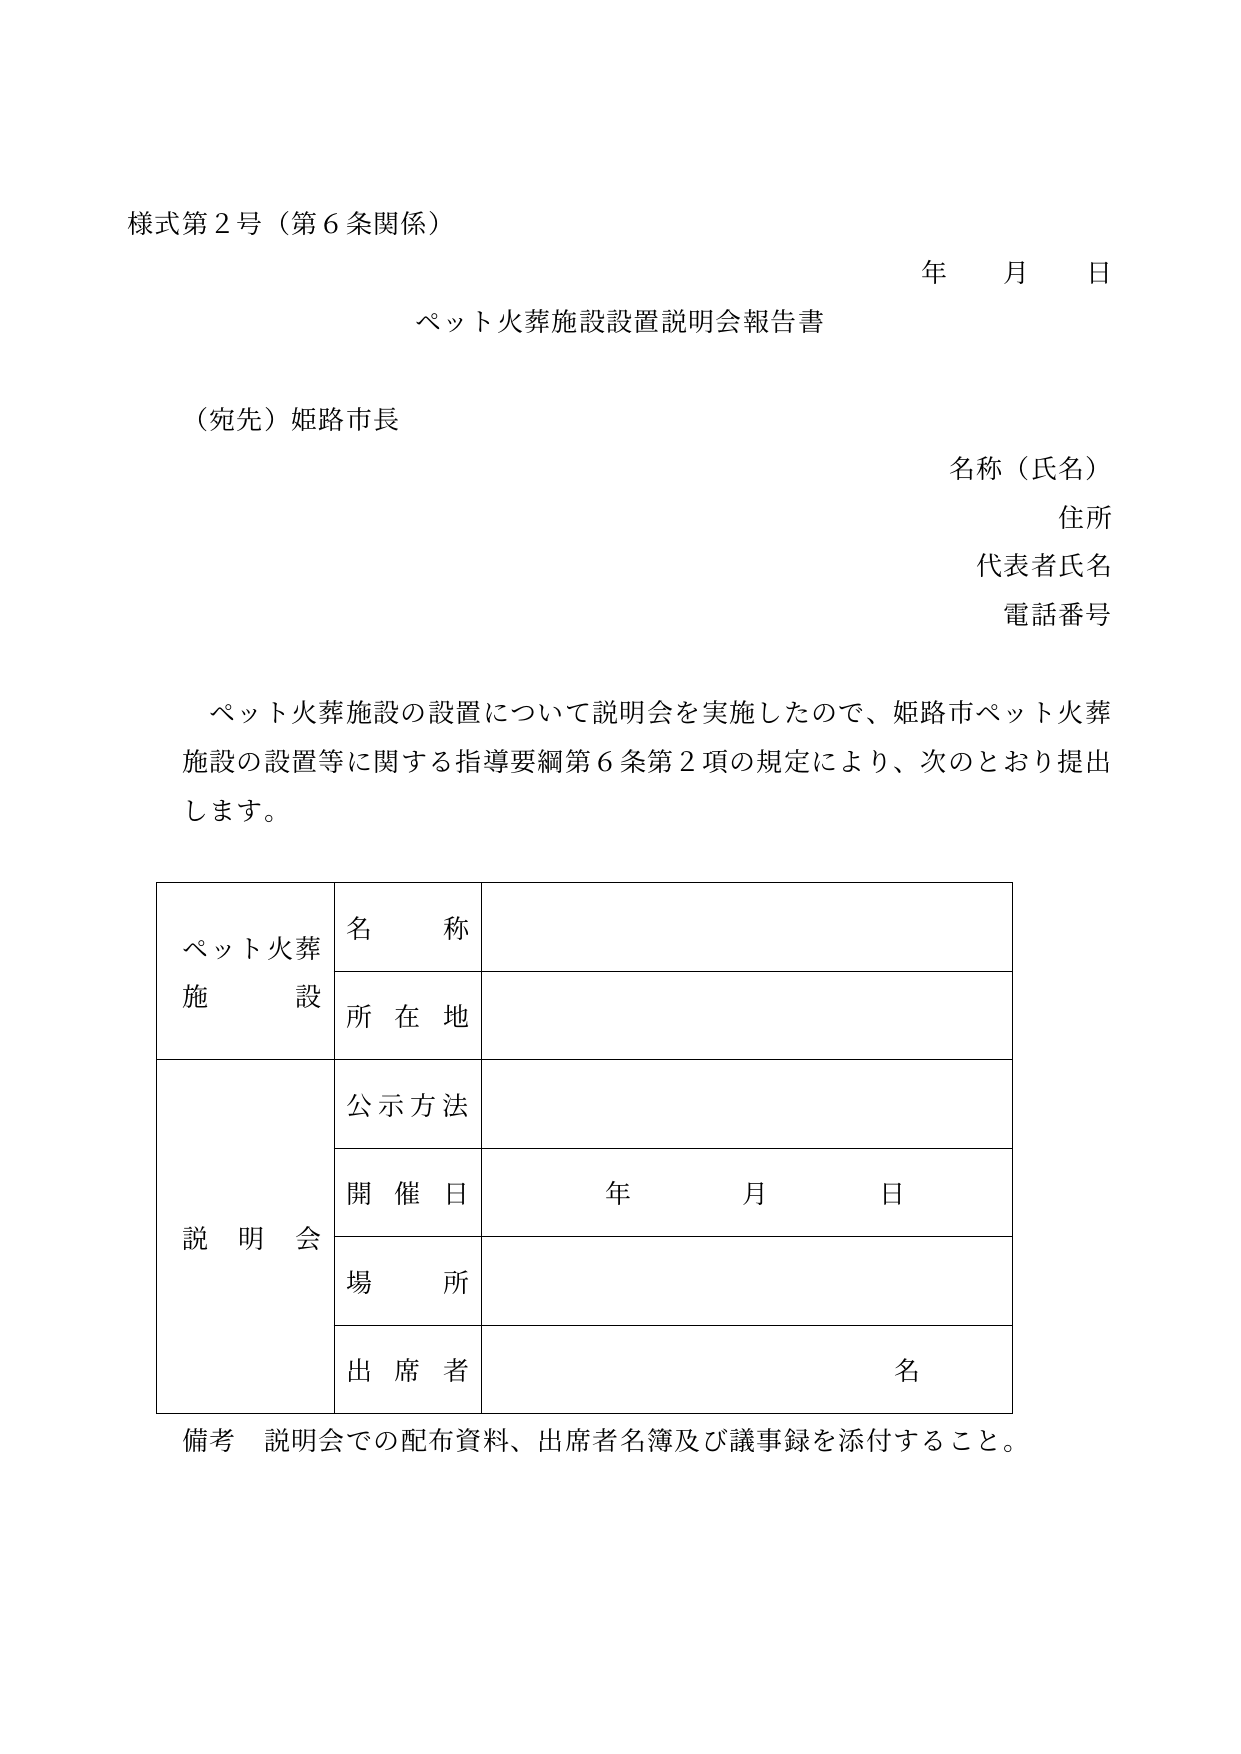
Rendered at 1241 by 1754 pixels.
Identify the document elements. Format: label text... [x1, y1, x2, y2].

table_cell 場所 [335, 1237, 481, 1325]
text ペット火葬施設の設置について説明会を実施したので、姫路市ペット火葬施設の設置等に関する指導要綱第６条第２項の規定により、次のとおり提出します。 [154, 687, 1113, 833]
text 様式第２号（第６条関係） [127, 198, 1113, 247]
table_header ペット火葬施設 [157, 883, 334, 1059]
table_cell 年 月 日 [482, 1149, 1012, 1236]
table_cell 開催日 [335, 1149, 481, 1236]
text 年 月 日 [127, 247, 1113, 296]
table_cell [482, 972, 1012, 1059]
table_cell 所在地 [335, 972, 481, 1059]
table_cell 出席者 [335, 1326, 481, 1413]
text ペット火葬施設設置説明会報告書 [127, 296, 1113, 345]
text 住所 [127, 491, 1113, 540]
table_cell 公示方法 [335, 1060, 481, 1148]
text 名称（氏名） [127, 442, 1113, 491]
table_cell [482, 1237, 1012, 1325]
text 備考 説明会での配布資料、出席者名簿及び議事録を添付すること。 [182, 1414, 1113, 1463]
text 代表者氏名 [127, 540, 1113, 589]
table_header 名称 [335, 883, 481, 971]
text （宛先）姫路市長 [127, 393, 1113, 442]
table_header [482, 883, 1012, 971]
table_cell 説明会 [157, 1060, 334, 1413]
table_cell 名 [482, 1326, 1012, 1413]
text 電話番号 [127, 589, 1113, 638]
table_cell [482, 1060, 1012, 1148]
